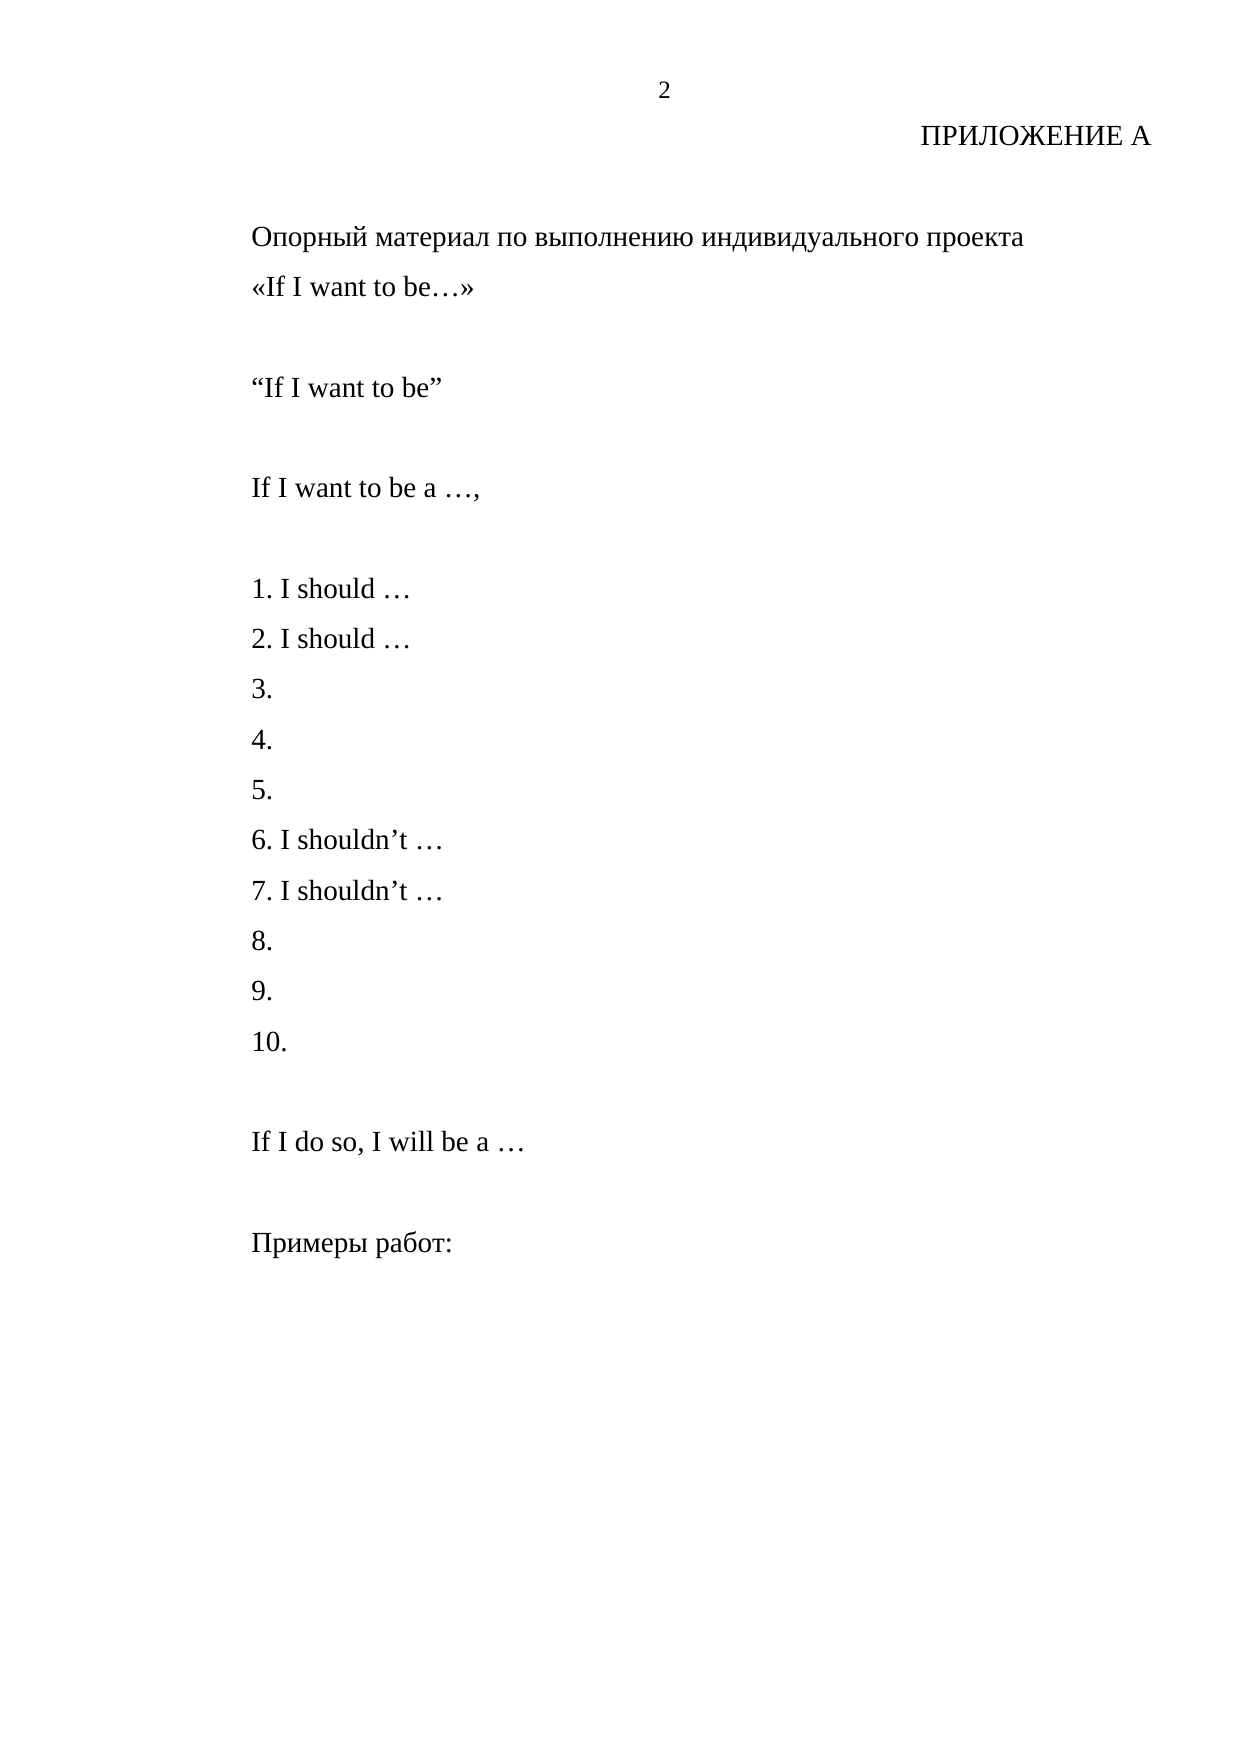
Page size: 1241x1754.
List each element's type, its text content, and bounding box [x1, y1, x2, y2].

text If I do so, I will be a … [177, 1124, 1152, 1158]
title ПРИЛОЖЕНИЕ А [177, 118, 1152, 152]
text 2. I should … [177, 621, 1152, 655]
text Примеры работ: [177, 1225, 1152, 1258]
text «If I want to be…» [177, 269, 1152, 303]
text “If I want to be” [177, 370, 1152, 403]
text 1. I should … [177, 571, 1152, 604]
text 5. [177, 772, 1152, 806]
text 3. [177, 672, 1152, 705]
text 6. I shouldn’t … [177, 822, 1152, 856]
text 10. [177, 1024, 1152, 1057]
text 9. [177, 973, 1152, 1007]
text If I want to be a …, [177, 470, 1152, 504]
text Опорный материал по выполнению индивидуального проекта [177, 219, 1152, 252]
text 8. [177, 923, 1152, 957]
text 4. [177, 722, 1152, 755]
text 7. I shouldn’t … [177, 873, 1152, 906]
